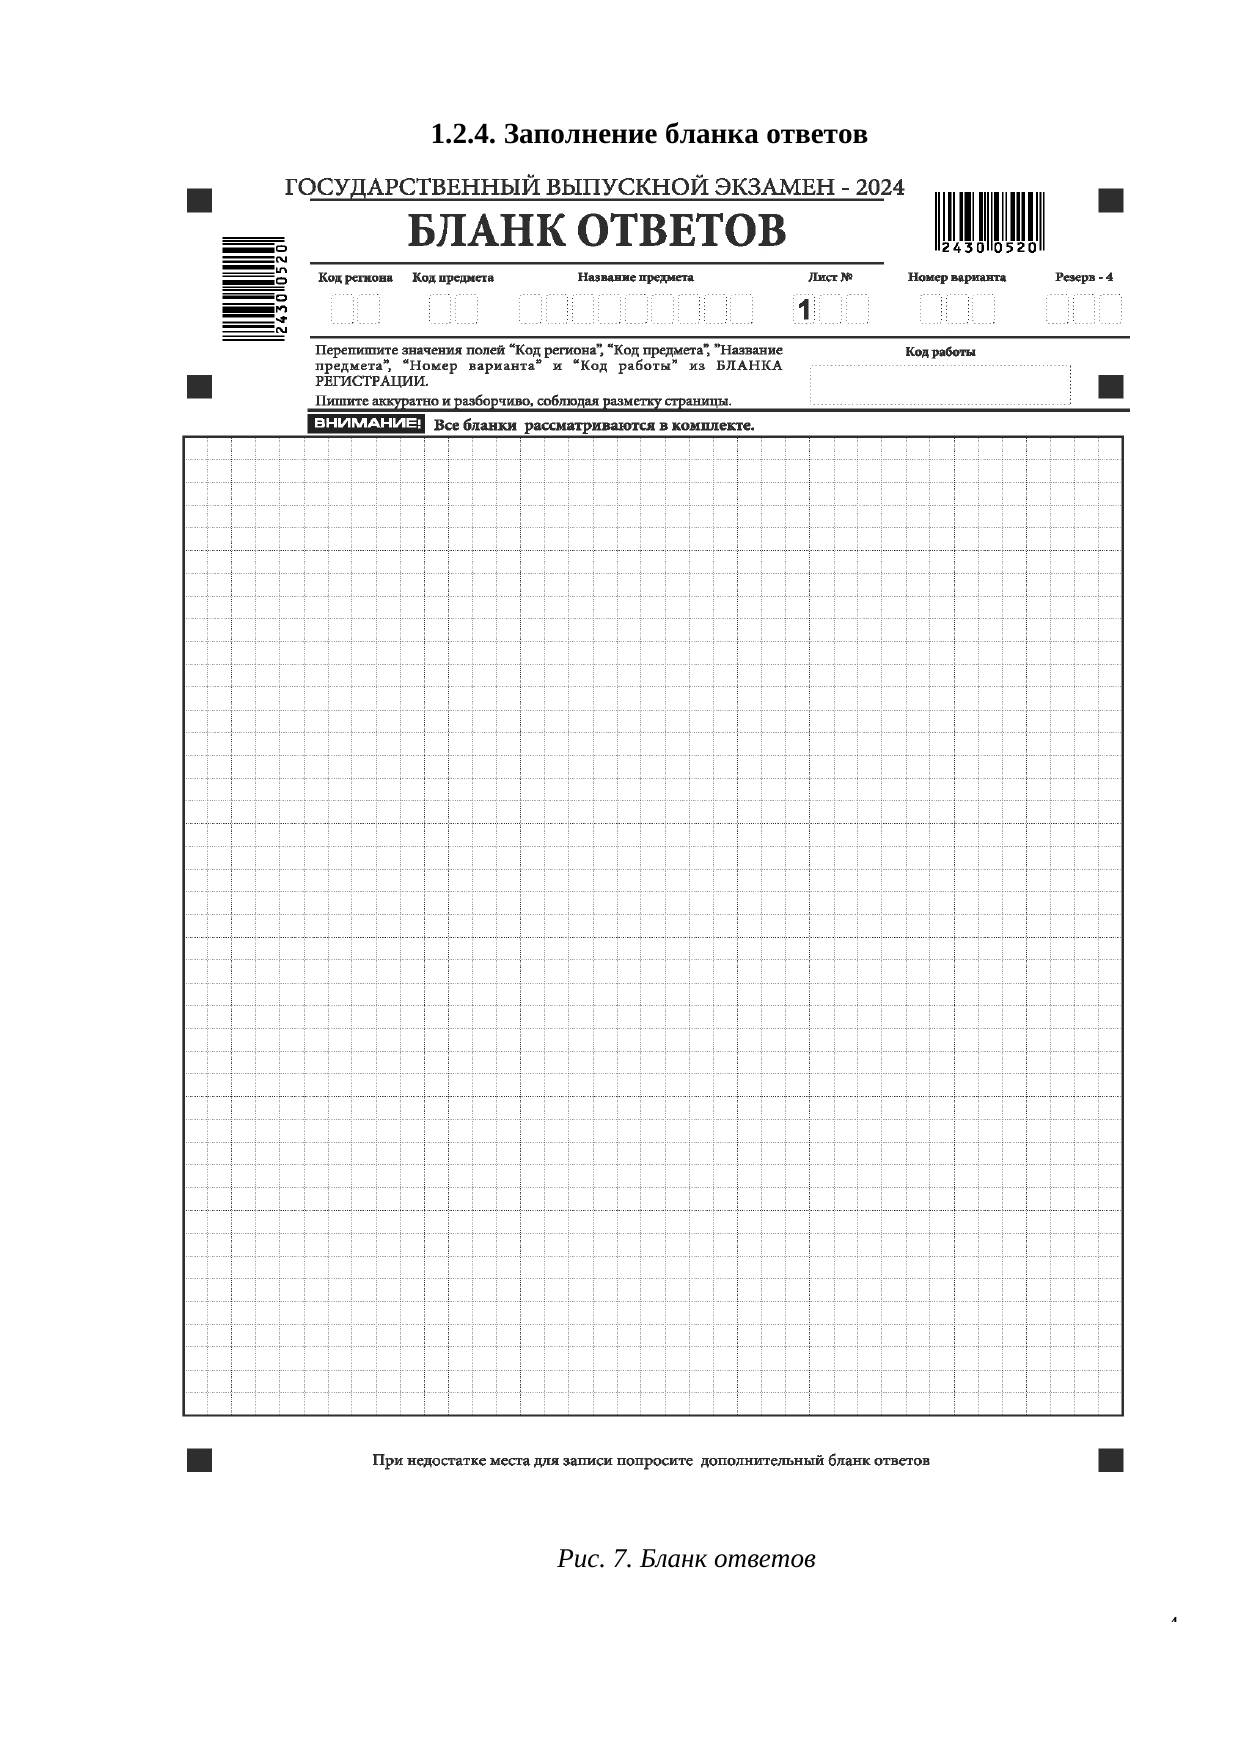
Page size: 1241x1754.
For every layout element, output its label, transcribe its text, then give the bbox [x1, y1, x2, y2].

picture [182, 149, 1160, 1502]
text Рис. 7. Бланк ответов [197, 1542, 1176, 1573]
subtitle Заполнение бланка ответов [430, 116, 1215, 149]
